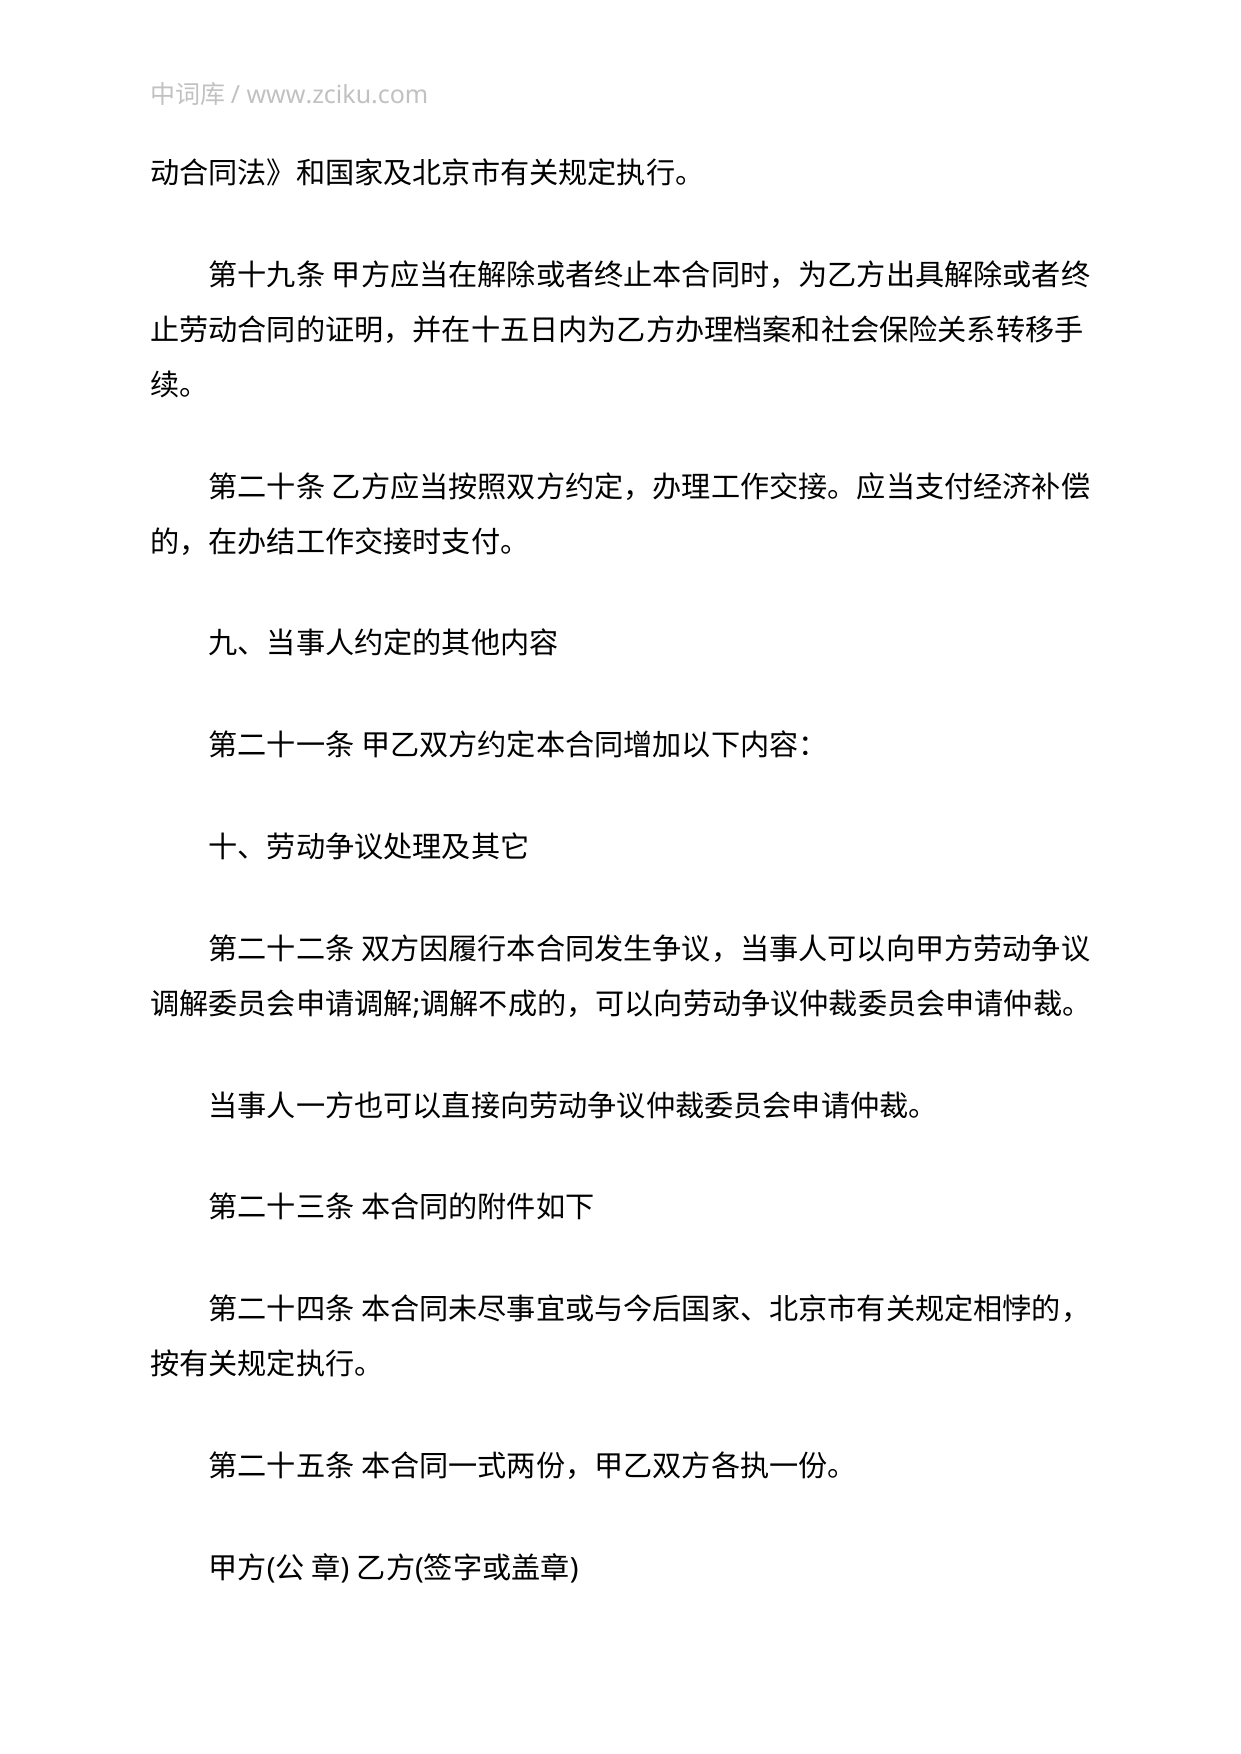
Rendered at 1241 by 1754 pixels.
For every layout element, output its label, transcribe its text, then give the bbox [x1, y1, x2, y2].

text 九、当事人约定的其他内容 [150, 620, 1090, 662]
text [150, 150, 1090, 192]
text 第二十一条 甲乙双方约定本合同增加以下内容： [150, 722, 1090, 764]
text 第二十三条 本合同的附件如下 [150, 1184, 1090, 1226]
text 十、劳动争议处理及其它 [150, 823, 1090, 866]
text 第二十二条 双方因履行本合同发生争议，当事人可以向甲方劳动争议调解委员会申请调解;调解不成的，可以向劳动争议仲裁委员会申请仲裁。 [150, 925, 1090, 1023]
text 第十九条 甲方应当在解除或者终止本合同时，为乙方出具解除或者终止劳动合同的证明，并在十五日内为乙方办理档案和社会保险关系转移手续。 [150, 252, 1090, 404]
text 第二十条 乙方应当按照双方约定，办理工作交接。应当支付经济补偿的，在办结工作交接时支付。 [150, 463, 1090, 561]
text 当事人一方也可以直接向劳动争议仲裁委员会申请仲裁。 [150, 1082, 1090, 1124]
text 第二十四条 本合同未尽事宜或与今后国家、北京市有关规定相悖的，按有关规定执行。 [150, 1286, 1090, 1383]
text 第二十五条 本合同一式两份，甲乙双方各执一份。 [150, 1442, 1090, 1485]
text 甲方(公 章) 乙方(签字或盖章) [150, 1544, 1090, 1587]
